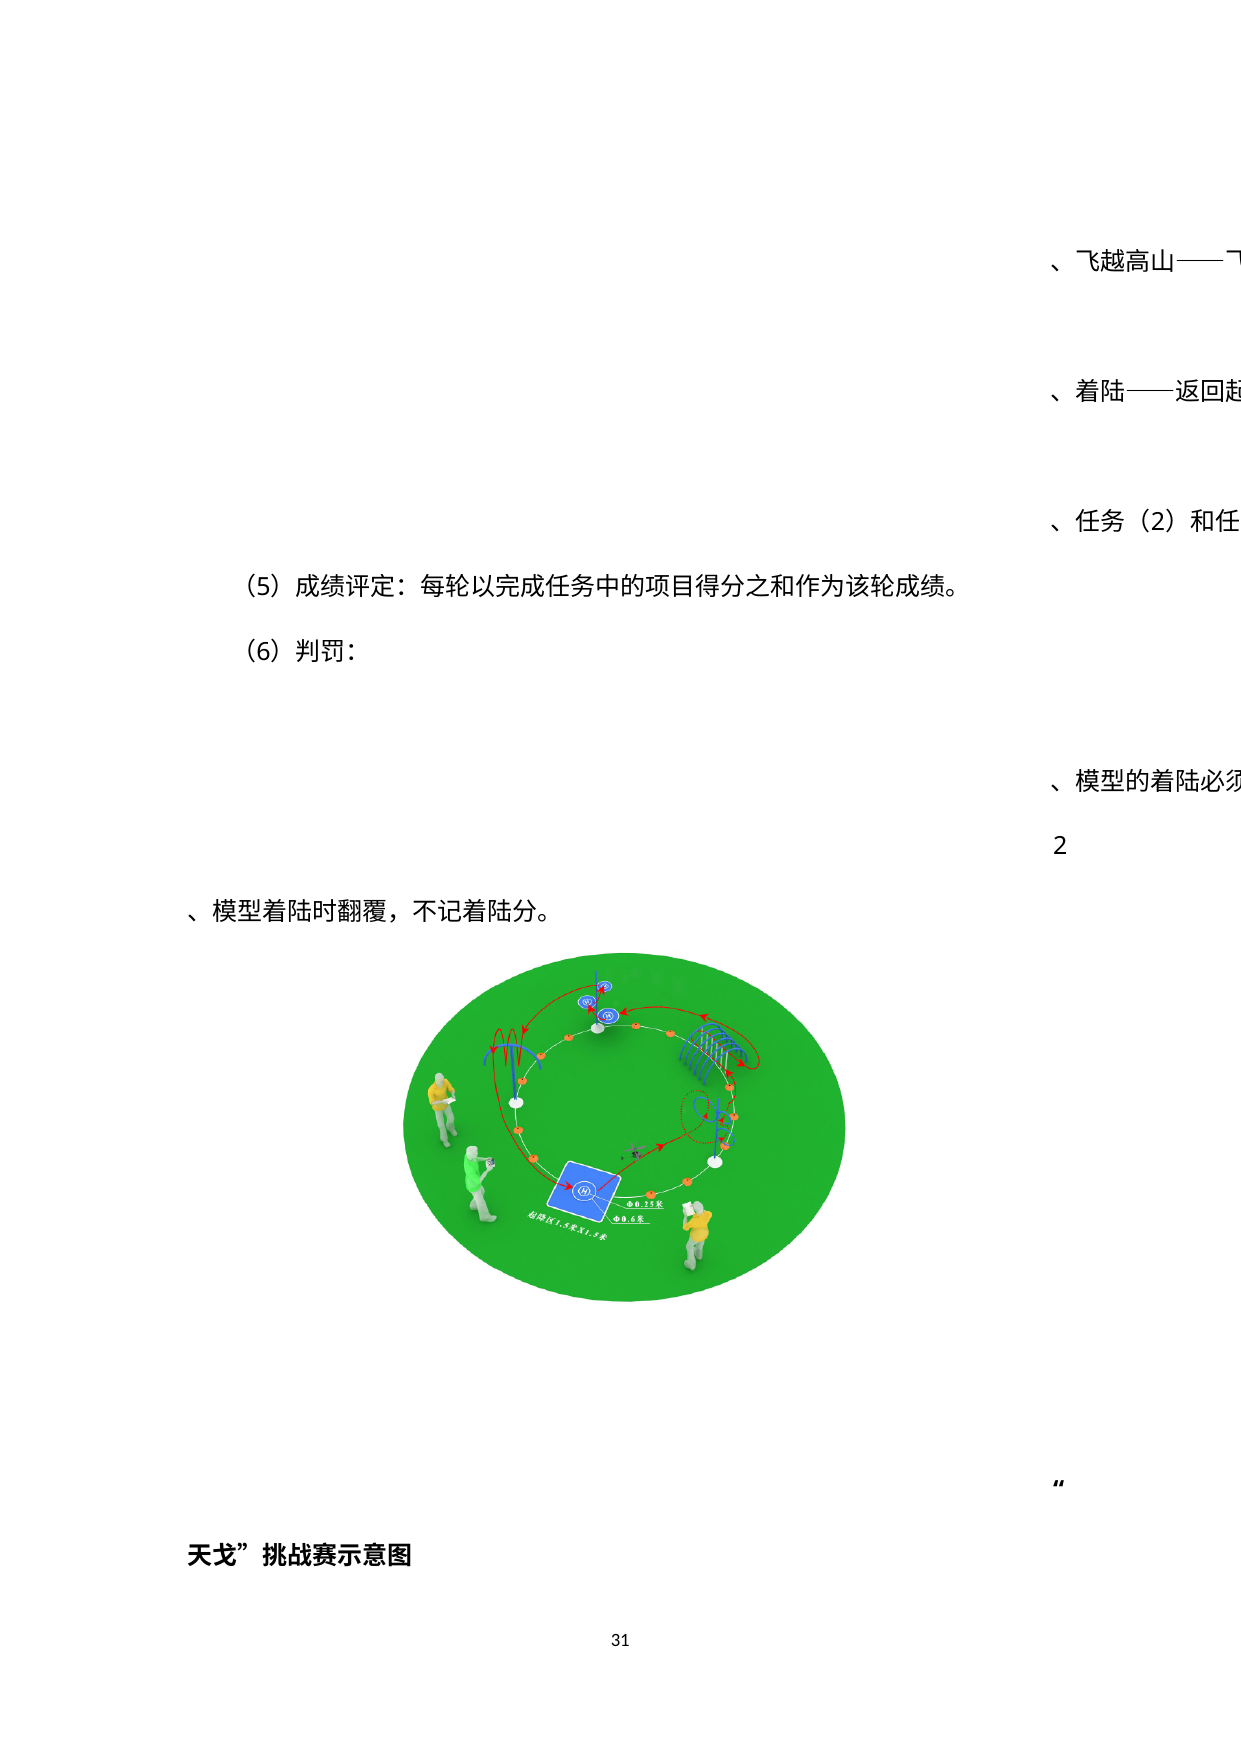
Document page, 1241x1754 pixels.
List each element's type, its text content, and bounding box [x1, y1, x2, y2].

text （6）判罚： [231, 617, 1053, 682]
text （5）成绩评定：每轮以完成任务中的项目得分之和作为该轮成绩。 [231, 552, 1053, 617]
text “天戈”挑战赛示意图 [187, 1456, 1053, 1586]
text 6、着陆——返回起降区，着陆在直径0.25米圆圈内得50分；着陆在直径0.6米圆圈内得30分；着陆在直径0.6米圈外的基地内得10分。起降区面积1.5米×1.5米。着陆压线按低分值计分； [1051, 292, 1240, 422]
text 7、任务（2）和任务（4）的飞行得分，参赛选手须从低分值向高分值顺序完成，放弃低分值后不能补做。 [1051, 422, 1240, 552]
text 1、模型的着陆必须是一次完成，在起降区外触地再进入区内的，和在起降区内触地的再停在区外的，成绩均计算为起降区外。 [1051, 682, 1240, 812]
text 2、模型着陆时翻覆，不记着陆分。 [187, 812, 1053, 942]
text 5、飞越高山——飞越直径为1.5米、高2.0米的半圆形山门。绕左右半圆形杆飞行1圈各得30分，模型从上部飞越开始； [1051, 162, 1240, 292]
